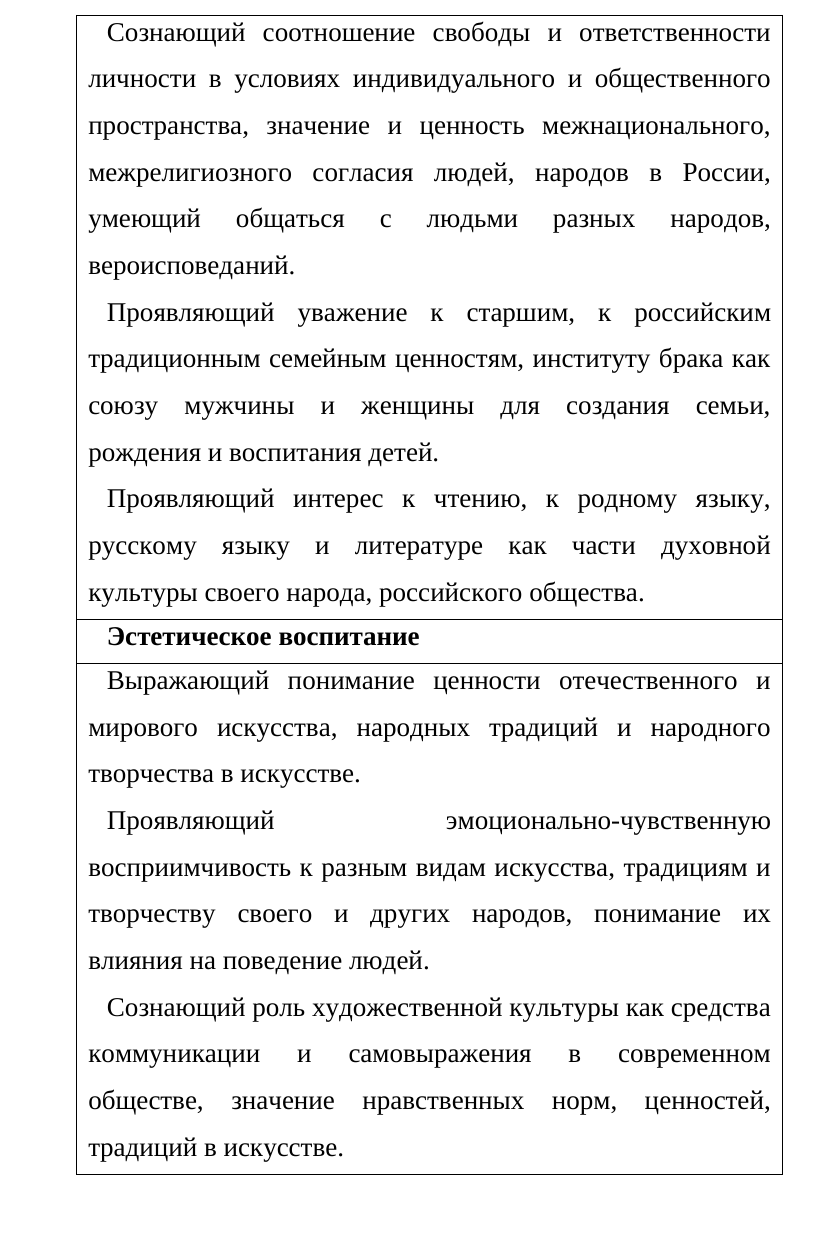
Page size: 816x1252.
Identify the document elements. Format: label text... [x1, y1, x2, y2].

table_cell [77, 664, 782, 1174]
table_cell Эстетическое воспитание [77, 620, 782, 663]
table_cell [77, 16, 782, 619]
